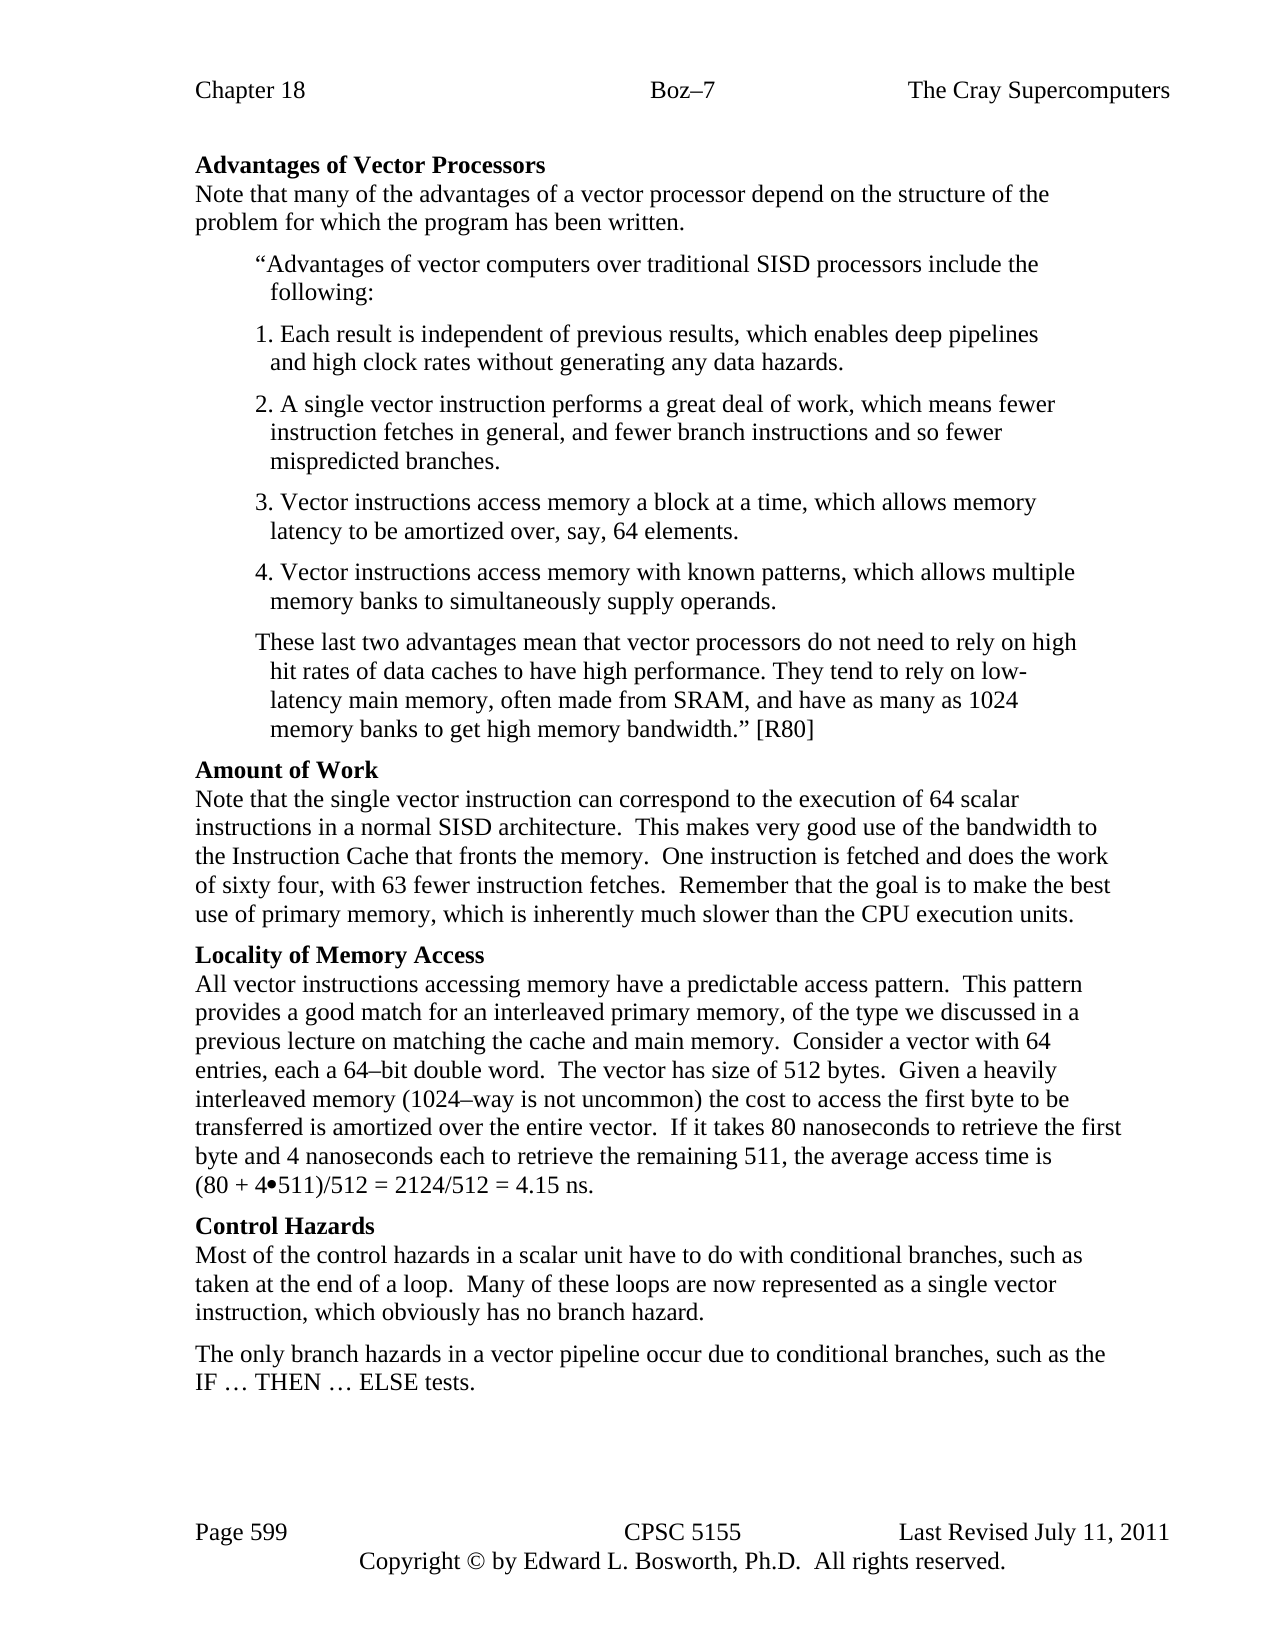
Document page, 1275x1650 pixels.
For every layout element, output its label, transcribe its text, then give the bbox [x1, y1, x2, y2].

text Note that many of the advantages of a vector processor depend on the structure of the problem for which the program has been written. [195, 179, 1125, 236]
text “Advantages of vector computers over traditional SISD processors include the following: [255, 249, 1080, 306]
text Advantages of Vector Processors [195, 150, 1125, 179]
text Note that the single vector instruction can correspond to the execution of 64 scalar instructions in a normal SISD architecture. This makes very good use of the bandwidth to the Instruction Cache that fronts the memory. One instruction is fetched and does the work of sixty four, with 63 fewer instruction fetches. Remember that the goal is to make the best use of primary memory, which is inherently much slower than the CPU execution units. [195, 784, 1125, 927]
text Most of the control hazards in a scalar unit have to do with conditional branches, such as taken at the end of a loop. Many of these loops are now represented as a single vector instruction, which obviously has no branch hazard. [195, 1240, 1125, 1326]
text 4. Vector instructions access memory with known patterns, which allows multiple memory banks to simultaneously supply operands. [255, 557, 1080, 615]
text Locality of Memory Access [195, 940, 1125, 969]
text 2. A single vector instruction performs a great deal of work, which means fewer instruction fetches in general, and fewer branch instructions and so fewer mispredicted branches. [255, 389, 1080, 475]
text The only branch hazards in a vector pipeline occur due to conditional branches, such as the IF … THEN … ELSE tests. [195, 1339, 1125, 1396]
text Amount of Work [195, 755, 1125, 784]
text These last two advantages mean that vector processors do not need to rely on high hit rates of data caches to have high performance. They tend to rely on low-latency main memory, often made from SRAM, and have as many as 1024 memory banks to get high memory bandwidth.” [R80] [255, 627, 1080, 742]
text All vector instructions accessing memory have a predictable access pattern. This pattern provides a good match for an interleaved primary memory, of the type we discussed in a previous lecture on matching the cache and main memory. Consider a vector with 64 entries, each a 64–bit double word. The vector has size of 512 bytes. Given a heavily interleaved memory (1024–way is not uncommon) the cost to access the first byte to be transferred is amortized over the entire vector. If it takes 80 nanoseconds to retrieve the first byte and 4 nanoseconds each to retrieve the remaining 511, the average access time is (80 + 4511)/512 = 2124/512 = 4.15 ns. [195, 969, 1125, 1199]
text 1. Each result is independent of previous results, which enables deep pipelines and high clock rates without generating any data hazards. [255, 319, 1080, 376]
text 3. Vector instructions access memory a block at a time, which allows memory latency to be amortized over, say, 64 elements. [255, 487, 1080, 545]
text Control Hazards [195, 1211, 1125, 1240]
